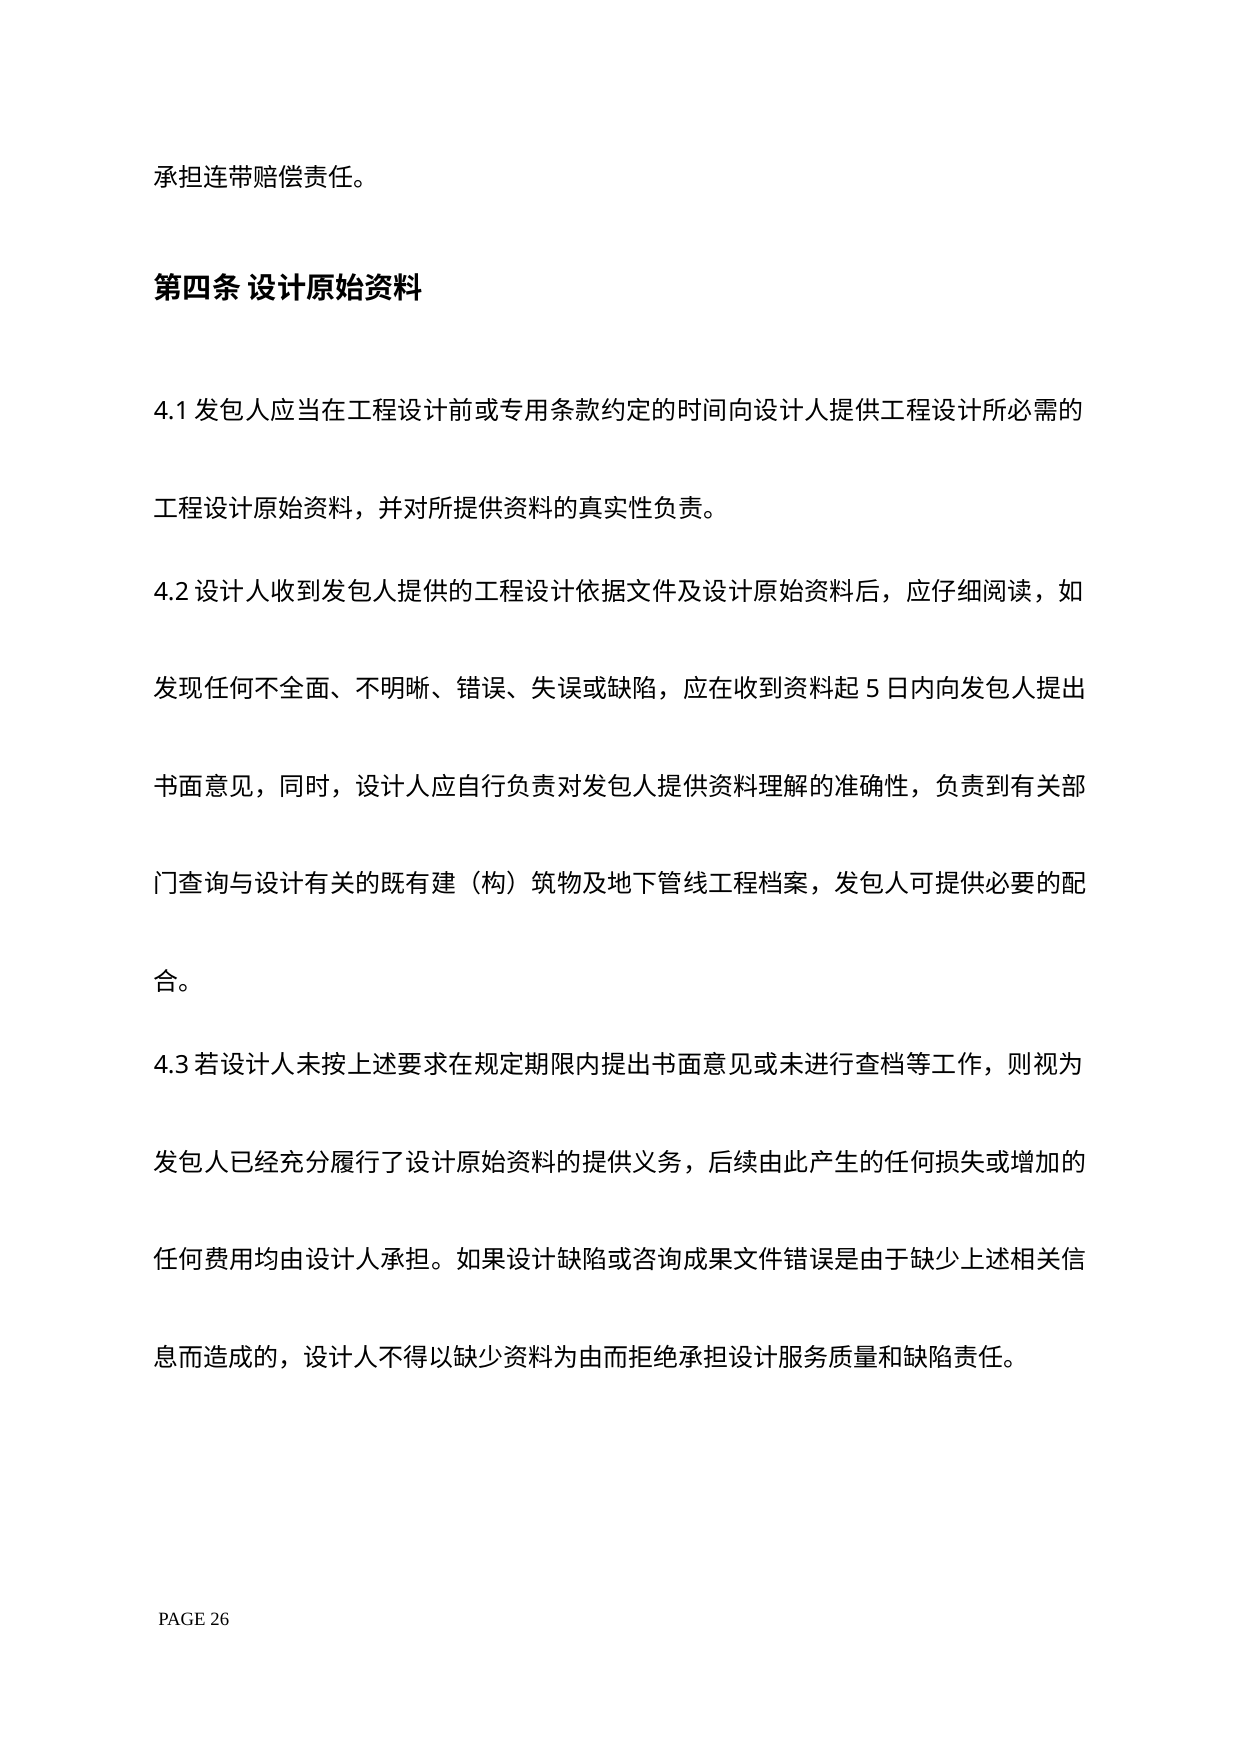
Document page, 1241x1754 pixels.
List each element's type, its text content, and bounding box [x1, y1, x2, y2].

text 4.2设计人收到发包人提供的工程设计依据文件及设计原始资料后，应仔细阅读，如发现任何不全面、不明晰、错误、失误或缺陷，应在收到资料起5日内向发包人提出书面意见，同时，设计人应自行负责对发包人提供资料理解的准确性，负责到有关部门查询与设计有关的既有建（构）筑物及地下管线工程档案，发包人可提供必要的配合。 [153, 557, 1087, 1012]
text 4.3若设计人未按上述要求在规定期限内提出书面意见或未进行查档等工作，则视为发包人已经充分履行了设计原始资料的提供义务，后续由此产生的任何损失或增加的任何费用均由设计人承担。如果设计缺陷或咨询成果文件错误是由于缺少上述相关信息而造成的，设计人不得以缺少资料为由而拒绝承担设计服务质量和缺陷责任。 [153, 1030, 1087, 1388]
subtitle 第四条 设计原始资料 [153, 253, 1087, 318]
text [153, 143, 1087, 208]
text 4.1发包人应当在工程设计前或专用条款约定的时间向设计人提供工程设计所必需的工程设计原始资料，并对所提供资料的真实性负责。 [153, 376, 1087, 539]
